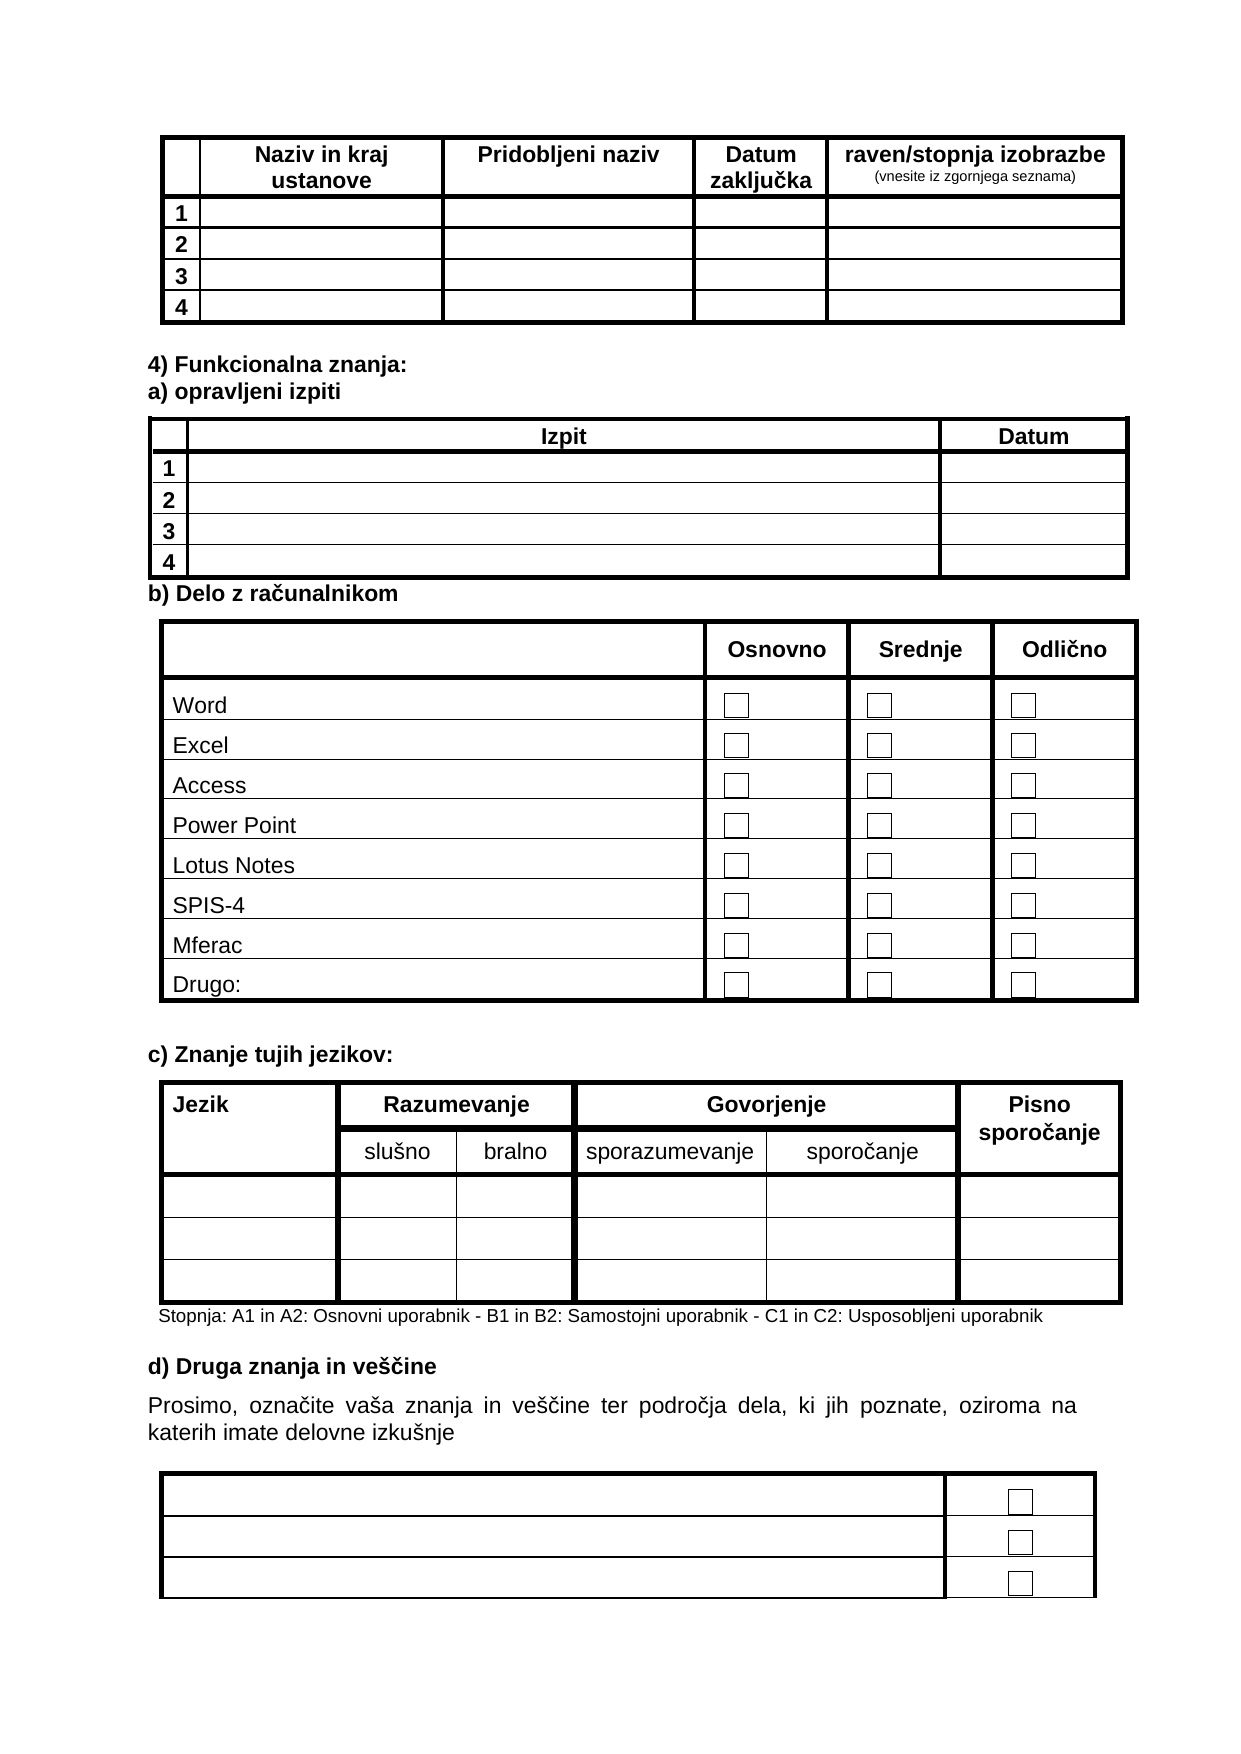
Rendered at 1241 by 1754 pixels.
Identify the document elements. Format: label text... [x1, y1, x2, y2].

table_cell [851, 799, 990, 838]
table_cell [201, 199, 441, 226]
table_header raven/stopnja izobrazbe (vnesite iz zgornjega seznama) [829, 140, 1120, 194]
table_cell [696, 260, 825, 289]
text Prosimo, označite vaša znanja in veščine ter področja dela, ki jih poznate, oziroma na katerih imate delovne izkušnje [148, 1392, 1078, 1445]
table_cell [707, 879, 846, 918]
table_cell [851, 720, 990, 758]
table_cell [457, 1260, 571, 1300]
table_cell [578, 1177, 766, 1217]
table_header Datum [942, 421, 1125, 449]
table_cell 3 [165, 260, 199, 289]
table_cell [445, 260, 692, 289]
table_header Izpit [189, 421, 938, 449]
text a) opravljeni izpiti [148, 378, 1078, 404]
table_cell Access [164, 760, 703, 798]
table_cell [201, 229, 441, 258]
table_cell [707, 799, 846, 838]
table_cell [995, 680, 1134, 718]
table_cell [341, 1218, 456, 1258]
table_cell [851, 879, 990, 918]
table_cell Excel [164, 720, 703, 758]
table_cell [942, 454, 1125, 482]
table_cell [942, 514, 1125, 544]
table_cell [995, 799, 1134, 838]
table_cell 1 [165, 199, 199, 226]
table_cell Mferac [164, 919, 703, 958]
table_header Osnovno [707, 624, 846, 675]
table_cell [947, 1557, 1093, 1597]
table_cell Drugo: [164, 959, 703, 998]
table_cell [851, 760, 990, 798]
table_cell [767, 1218, 955, 1258]
table_cell [995, 839, 1134, 878]
text b) Delo z računalnikom [148, 580, 1078, 606]
table_cell [164, 1260, 335, 1300]
table_cell [707, 760, 846, 798]
text Stopnja: A1 in A2: Osnovni uporabnik - B1 in B2: Samostojni uporabnik - C1 in C2: Usposobljeni uporabnik [148, 1305, 1078, 1326]
table_cell [578, 1260, 766, 1300]
table_cell [201, 291, 441, 320]
table_cell [995, 879, 1134, 918]
table_cell sporazumevanje [578, 1132, 766, 1172]
table_cell sporočanje [767, 1132, 955, 1172]
table_cell [995, 720, 1134, 758]
table_header Jezik [164, 1085, 335, 1172]
table_cell Power Point [164, 799, 703, 838]
table_cell [189, 514, 938, 544]
table_cell [829, 199, 1120, 226]
table_cell [164, 1218, 335, 1258]
table_cell [851, 959, 990, 998]
table_cell [829, 291, 1120, 320]
table_cell [696, 199, 825, 226]
table_cell [707, 919, 846, 958]
table_cell Lotus Notes [164, 839, 703, 878]
text 4) Funkcionalna znanja: [148, 351, 1078, 378]
table_cell [445, 291, 692, 320]
table_cell [164, 1177, 335, 1217]
table_header Datum zaključka [696, 140, 825, 194]
table_cell [696, 229, 825, 258]
table_cell 4 [165, 291, 199, 320]
table_header Pisno sporočanje [961, 1085, 1118, 1172]
table_cell [851, 839, 990, 878]
table_cell [942, 545, 1125, 575]
table_header [165, 140, 199, 194]
table_cell [961, 1260, 1118, 1300]
table_cell [457, 1177, 571, 1217]
table_cell 2 [152, 483, 186, 513]
table_header [164, 1476, 943, 1515]
table_cell [961, 1218, 1118, 1258]
table_cell [189, 454, 938, 482]
table_cell [767, 1260, 955, 1300]
table_cell SPIS-4 [164, 879, 703, 918]
table_cell [164, 1558, 943, 1597]
table_cell [696, 291, 825, 320]
table_header Pridobljeni naziv [445, 140, 692, 194]
table_cell [851, 680, 990, 718]
table_cell [189, 483, 938, 513]
table_cell [341, 1260, 456, 1300]
table_cell [995, 919, 1134, 958]
table_cell Word [164, 680, 703, 718]
table_cell [445, 229, 692, 258]
table_cell slušno [341, 1132, 456, 1172]
table_cell [201, 260, 441, 289]
table_cell [829, 229, 1120, 258]
table_cell [707, 839, 846, 878]
table_cell [341, 1177, 456, 1217]
table_cell [961, 1177, 1118, 1217]
table_cell 1 [152, 450, 186, 482]
table_cell [457, 1218, 571, 1258]
table_header [164, 624, 703, 675]
table_cell 3 [152, 514, 186, 544]
text d) Druga znanja in veščine [148, 1353, 1078, 1379]
table_cell [164, 1517, 943, 1556]
table_cell [707, 680, 846, 718]
table_cell [767, 1177, 955, 1217]
table_cell [947, 1516, 1093, 1556]
table_header Govorjenje [578, 1085, 955, 1125]
table_cell [445, 199, 692, 226]
table_header [152, 421, 186, 449]
table_cell [995, 959, 1134, 998]
table_cell [851, 919, 990, 958]
table_cell bralno [457, 1132, 571, 1172]
table_cell [578, 1218, 766, 1258]
table_cell [829, 260, 1120, 289]
text c) Znanje tujih jezikov: [148, 1041, 1078, 1068]
table_cell [707, 959, 846, 998]
table_header Srednje [851, 624, 990, 675]
table_cell [942, 483, 1125, 513]
table_cell 2 [165, 229, 199, 258]
table_header Naziv in kraj ustanove [201, 140, 441, 194]
table_cell [707, 720, 846, 758]
table_cell [189, 545, 938, 575]
table_cell [995, 760, 1134, 798]
table_header Razumevanje [341, 1085, 571, 1125]
table_cell 4 [152, 545, 186, 575]
table_header [947, 1476, 1093, 1515]
table_header Odlično [995, 624, 1134, 675]
